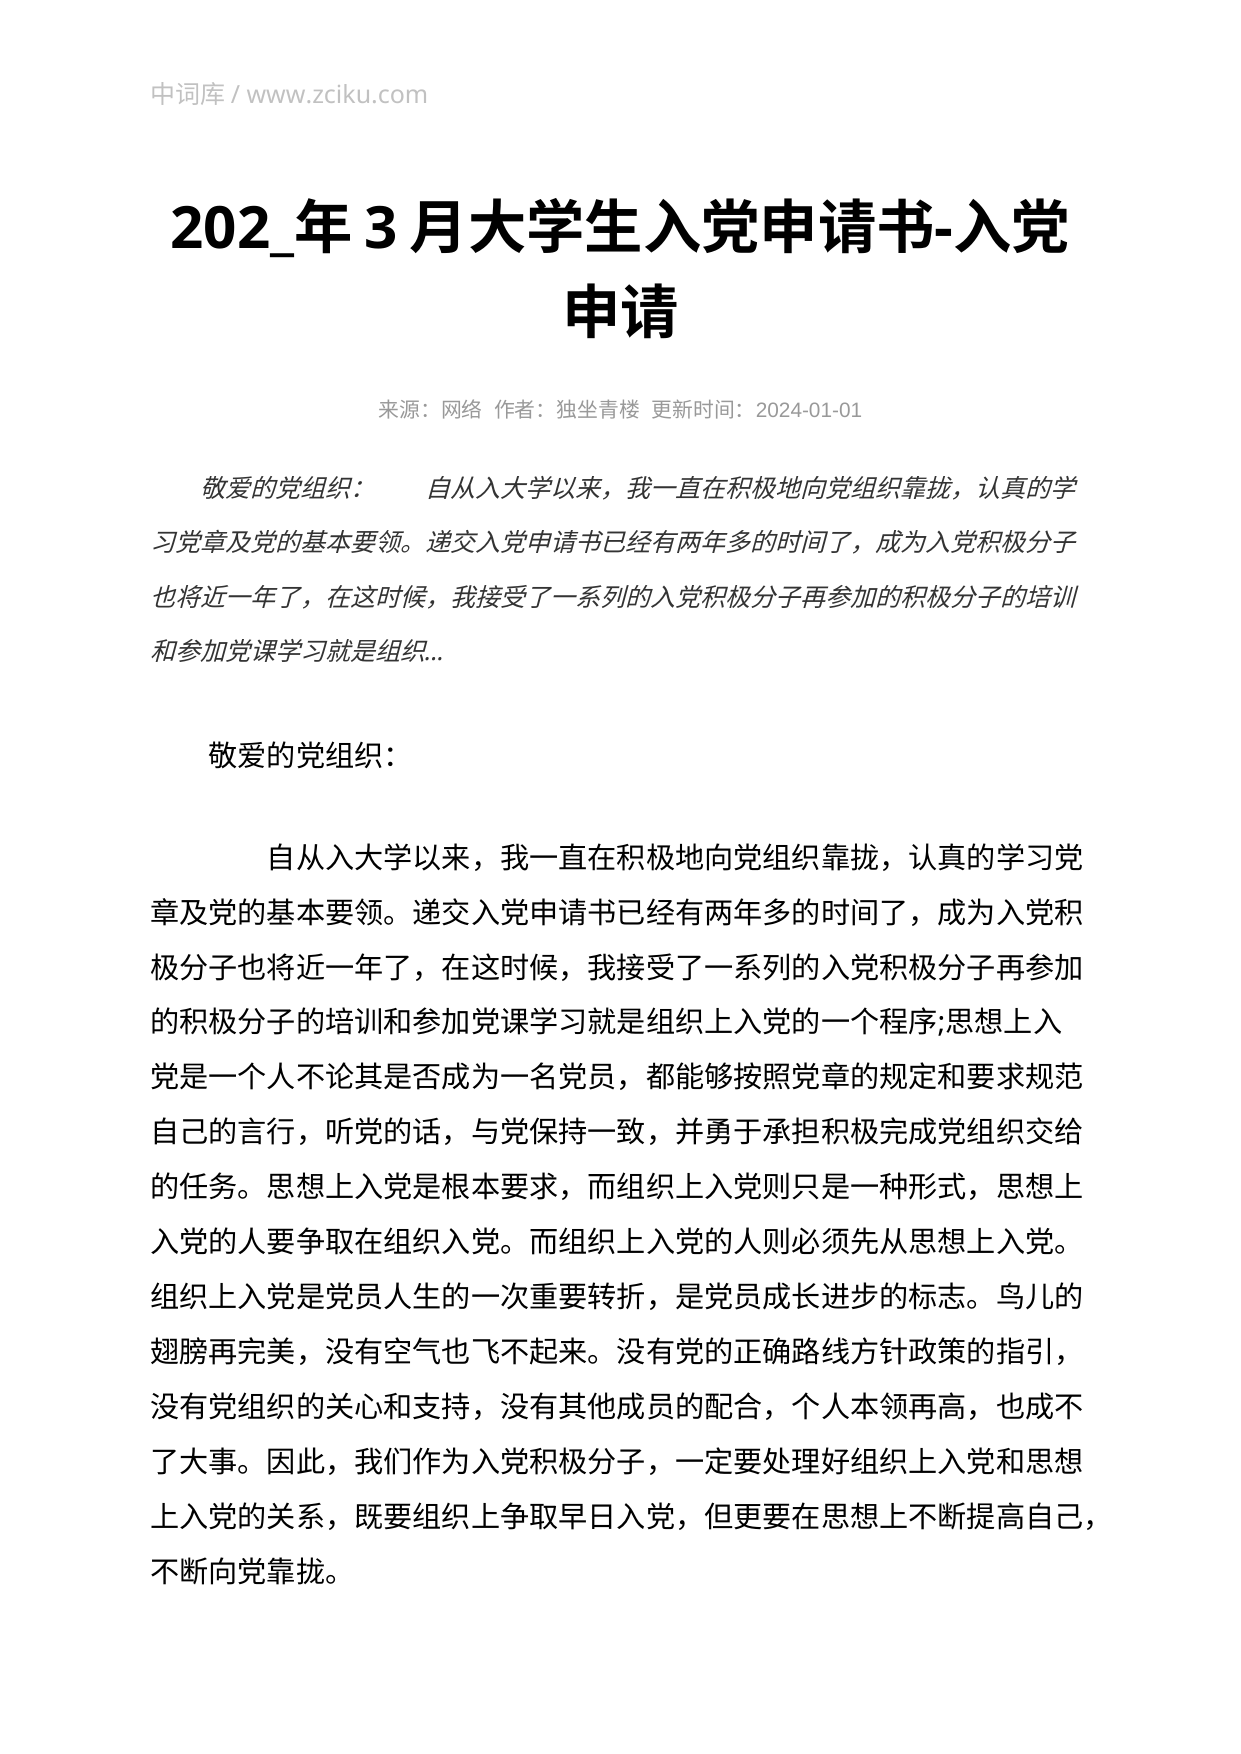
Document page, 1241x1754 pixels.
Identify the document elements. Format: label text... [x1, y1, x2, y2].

text 自从入大学以来，我一直在积极地向党组织靠拢，认真的学习党章及党的基本要领。递交入党申请书已经有两年多的时间了，成为入党积极分子也将近一年了，在这时候，我接受了一系列的入党积极分子再参加的积极分子的培训和参加党课学习就是组织上入党的一个程序;思想上入党是一个人不论其是否成为一名党员，都能够按照党章的规定和要求规范自己的言行，听党的话，与党保持一致，并勇于承担积极完成党组织交给的任务。思想上入党是根本要求，而组织上入党则只是一种形式，思想上入党的人要争取在组织入党。而组织上入党的人则必须先从思想上入党。组织上入党是党员人生的一次重要转折，是党员成长进步的标志。鸟儿的翅膀再完美，没有空气也飞不起来。没有党的正确路线方针政策的指引，没有党组织的关心和支持，没有其他成员的配合，个人本领再高，也成不了大事。因此，我们作为入党积极分子，一定要处理好组织上入党和思想上入党的关系，既要组织上争取早日入党，但更要在思想上不断提高自己，不断向党靠拢。 [150, 834, 1090, 1590]
text 敬爱的党组织： 自从入大学以来，我一直在积极地向党组织靠拢，认真的学习党章及党的基本要领。递交入党申请书已经有两年多的时间了，成为入党积极分子也将近一年了，在这时候，我接受了一系列的入党积极分子再参加的积极分子的培训和参加党课学习就是组织... [150, 468, 1090, 668]
text 来源：网络 作者：独坐青楼 更新时间：2024-01-01 [150, 397, 1090, 421]
subtitle 202_年3月大学生入党申请书-入党申请 [150, 181, 1090, 351]
text 敬爱的党组织： [150, 733, 1090, 775]
